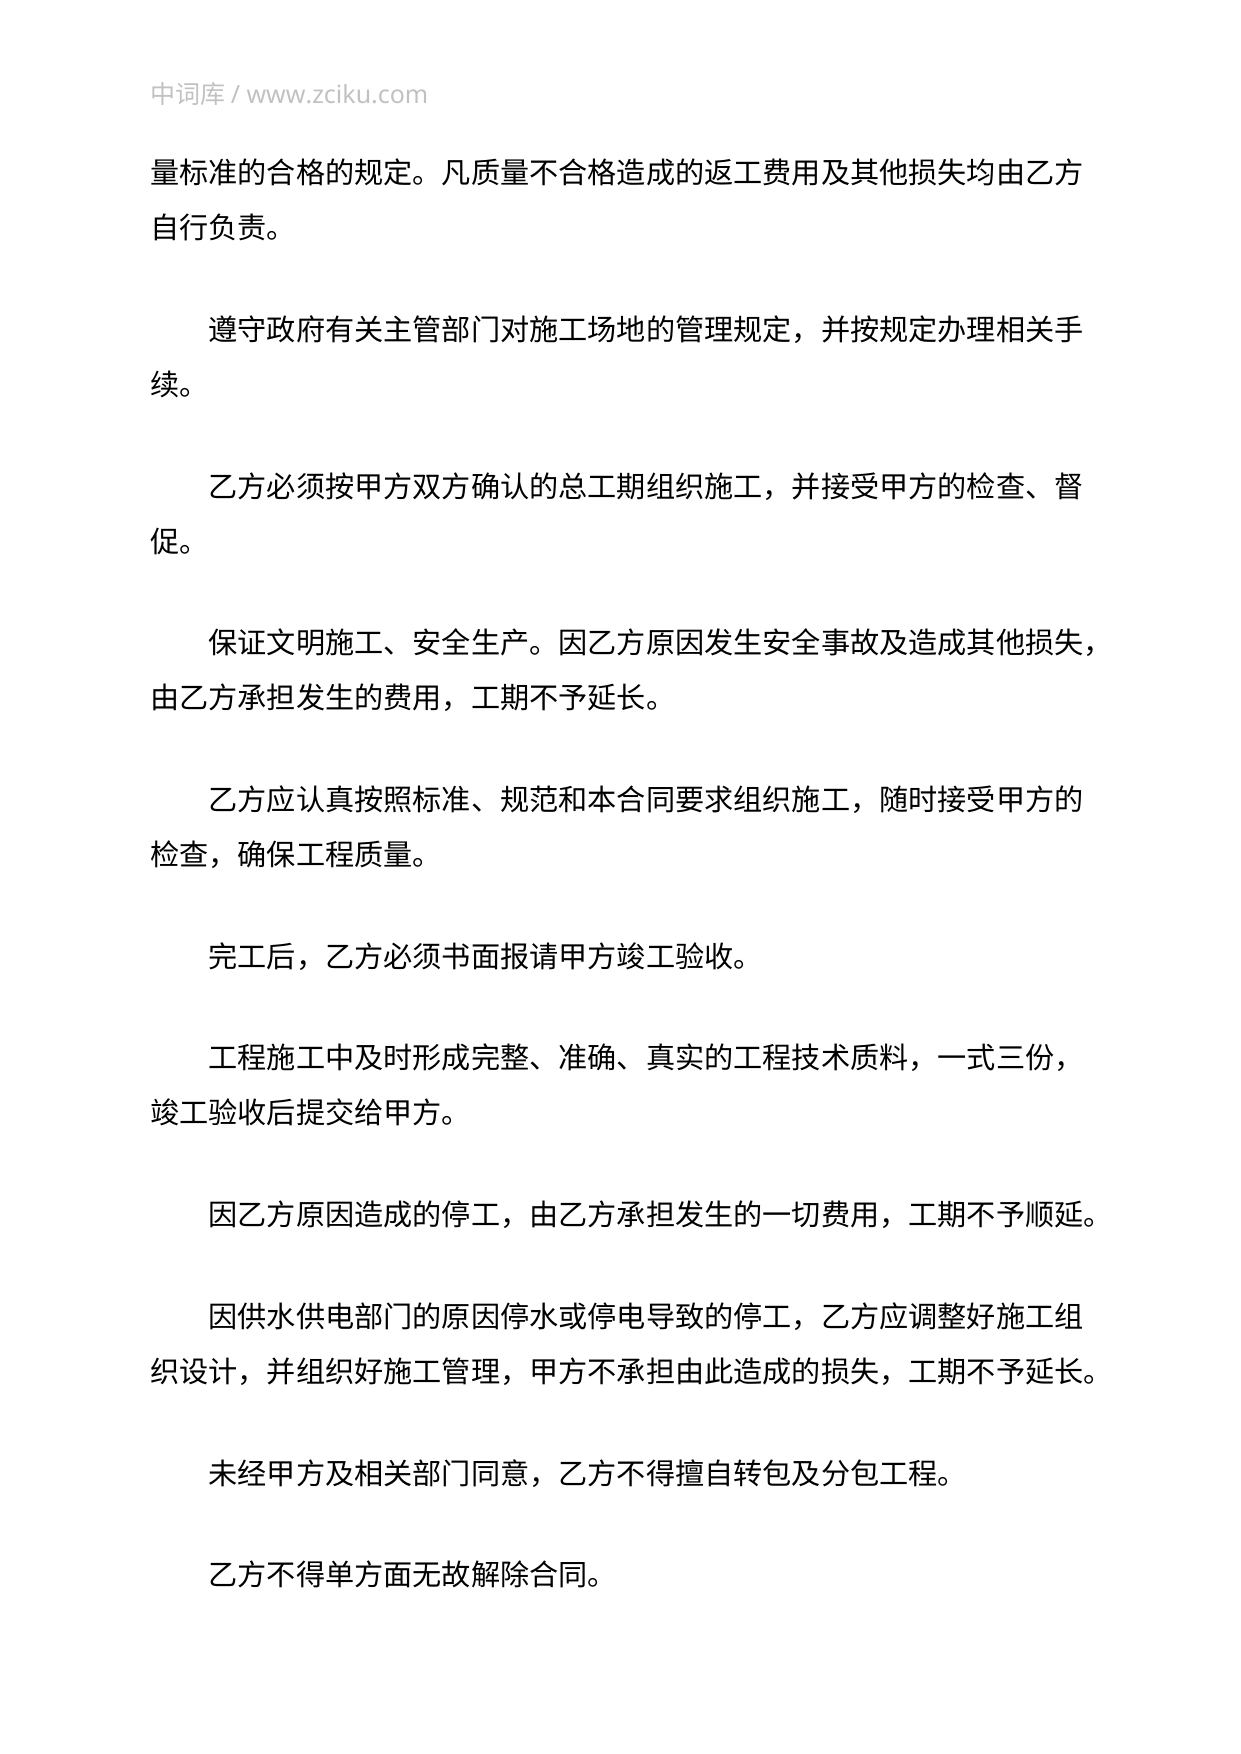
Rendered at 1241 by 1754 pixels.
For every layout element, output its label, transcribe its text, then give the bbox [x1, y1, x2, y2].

text 因乙方原因造成的停工，由乙方承担发生的一切费用，工期不予顺延。 [150, 1192, 1090, 1234]
text 完工后，乙方必须书面报请甲方竣工验收。 [150, 933, 1090, 976]
text 乙方应认真按照标准、规范和本合同要求组织施工，随时接受甲方的检查，确保工程质量。 [150, 777, 1090, 874]
text 因供水供电部门的原因停水或停电导致的停工，乙方应调整好施工组织设计，并组织好施工管理，甲方不承担由此造成的损失，工期不予延长。 [150, 1293, 1090, 1391]
text 保证文明施工、安全生产。因乙方原因发生安全事故及造成其他损失，由乙方承担发生的费用，工期不予延长。 [150, 620, 1090, 717]
text 工程施工中及时形成完整、准确、真实的工程技术质料，一式三份，竣工验收后提交给甲方。 [150, 1035, 1090, 1132]
text 遵守政府有关主管部门对施工场地的管理规定，并按规定办理相关手续。 [150, 307, 1090, 404]
text 未经甲方及相关部门同意，乙方不得擅自转包及分包工程。 [150, 1450, 1090, 1492]
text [150, 150, 1090, 247]
text 乙方必须按甲方双方确认的总工期组织施工，并接受甲方的检查、督促。 [150, 463, 1090, 561]
text 乙方不得单方面无故解除合同。 [150, 1552, 1090, 1594]
